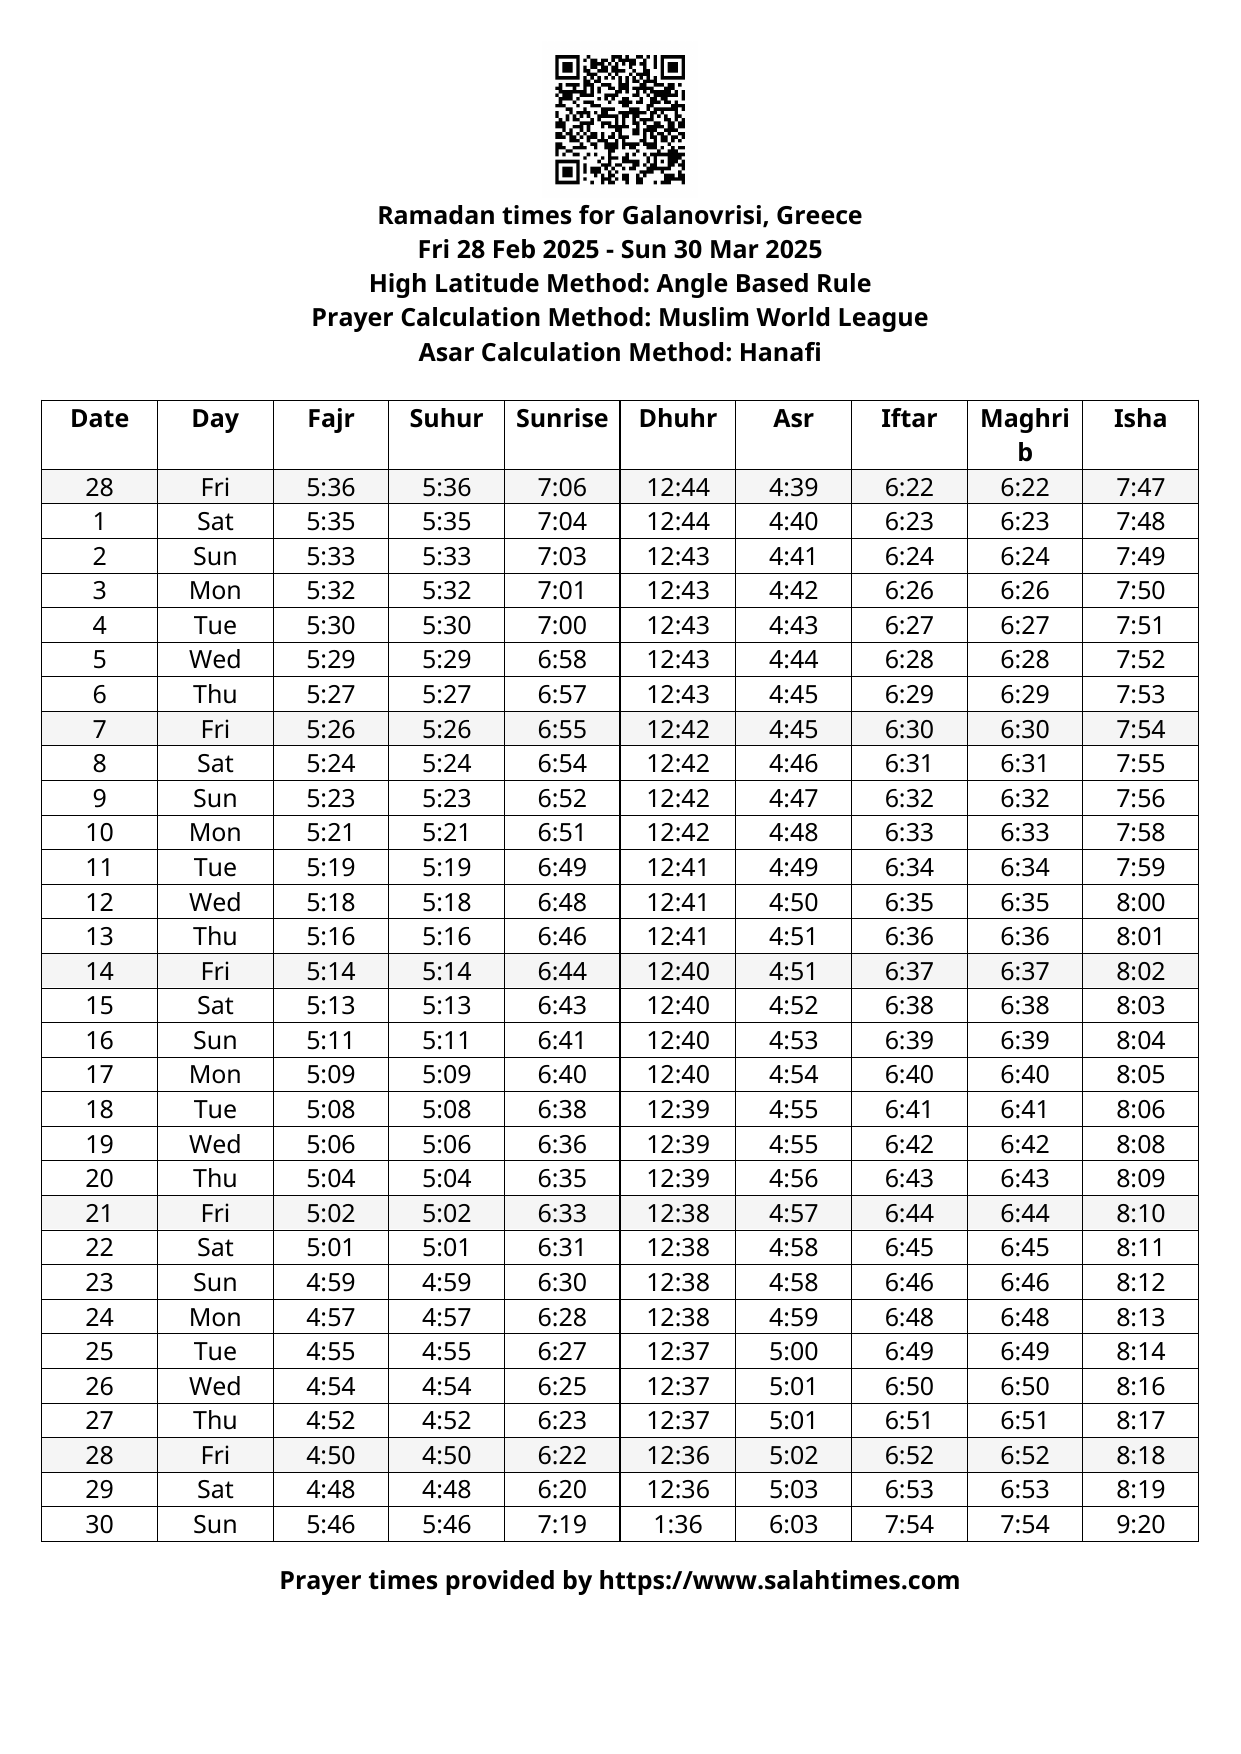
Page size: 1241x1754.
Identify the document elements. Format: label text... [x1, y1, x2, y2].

table_cell 4:55 [274, 1334, 388, 1368]
table_cell 4:50 [736, 885, 851, 918]
table_cell 6:44 [968, 1196, 1082, 1229]
table_cell 6:49 [505, 850, 619, 884]
table_cell 6:03 [736, 1507, 851, 1541]
table_cell 6:45 [852, 1231, 967, 1264]
table_header Fajr [274, 401, 388, 469]
table_cell 6:31 [968, 746, 1082, 780]
table_cell 6:23 [505, 1404, 619, 1437]
table_cell 5:13 [389, 989, 504, 1022]
table_cell Fri [158, 712, 273, 745]
table_cell 6:35 [968, 885, 1082, 918]
table_cell 6:43 [852, 1161, 967, 1195]
table_cell 5:03 [736, 1473, 851, 1506]
table_cell 8:00 [1083, 885, 1198, 918]
table_cell 5:24 [389, 746, 504, 780]
table_cell 6:52 [968, 1438, 1082, 1472]
table_cell 5:23 [389, 781, 504, 814]
table_cell Fri [158, 470, 273, 503]
table_cell 5:14 [274, 954, 388, 987]
table_header Dhuhr [621, 401, 735, 469]
table_cell Thu [158, 1404, 273, 1437]
table_cell 6:42 [852, 1127, 967, 1160]
table_cell 4:57 [389, 1300, 504, 1333]
table_cell 5:01 [736, 1404, 851, 1437]
table_cell 6:42 [968, 1127, 1082, 1160]
table_cell 5:01 [389, 1231, 504, 1264]
table_cell 7:04 [505, 504, 619, 538]
table_cell 5:08 [389, 1092, 504, 1126]
table_cell 12:37 [621, 1334, 735, 1368]
table_header Day [158, 401, 273, 469]
table_cell 12:36 [621, 1473, 735, 1506]
table_cell 12:42 [621, 712, 735, 745]
table_cell 5:24 [274, 746, 388, 780]
table_cell 8:06 [1083, 1092, 1198, 1126]
table_cell 6:46 [852, 1265, 967, 1299]
table_cell 4:41 [736, 539, 851, 572]
table_cell 12:38 [621, 1231, 735, 1264]
table_cell 6:40 [852, 1058, 967, 1091]
table_cell 17 [42, 1058, 157, 1091]
table_cell 12:44 [621, 470, 735, 503]
table_cell 12:42 [621, 746, 735, 780]
table_cell 10 [42, 816, 157, 849]
table_cell 6:58 [505, 643, 619, 676]
table_cell Fri [158, 1196, 273, 1229]
table_cell 6:28 [852, 643, 967, 676]
table_cell 6:46 [968, 1265, 1082, 1299]
table_cell 8:02 [1083, 954, 1198, 987]
table_cell 5:46 [274, 1507, 388, 1541]
table_cell 3 [42, 574, 157, 607]
table_cell 6:25 [505, 1369, 619, 1402]
table_cell 5:02 [389, 1196, 504, 1229]
table_cell 4:53 [736, 1023, 851, 1057]
table_cell 4:40 [736, 504, 851, 538]
table_cell 12:43 [621, 643, 735, 676]
table_cell 6:26 [968, 574, 1082, 607]
table_cell 4:45 [736, 712, 851, 745]
table_cell 6:33 [968, 816, 1082, 849]
table_cell 4:46 [736, 746, 851, 780]
table_cell 12 [42, 885, 157, 918]
table_cell 7:48 [1083, 504, 1198, 538]
table_cell 7:54 [1083, 712, 1198, 745]
table_cell 6:36 [852, 919, 967, 953]
table_cell 12:42 [621, 781, 735, 814]
table_cell 6:34 [852, 850, 967, 884]
table_cell 5:18 [389, 885, 504, 918]
table_cell Sun [158, 539, 273, 572]
table_cell 12:43 [621, 608, 735, 642]
table_cell 7:03 [505, 539, 619, 572]
table_cell 6:40 [968, 1058, 1082, 1091]
table_cell Mon [158, 1300, 273, 1333]
table_cell 7:00 [505, 608, 619, 642]
table_cell 5:06 [274, 1127, 388, 1160]
table_cell 6:49 [968, 1334, 1082, 1368]
table_cell 6:48 [968, 1300, 1082, 1333]
table_cell Wed [158, 1127, 273, 1160]
table_cell 6:37 [852, 954, 967, 987]
table_cell 7:54 [852, 1507, 967, 1541]
table_cell 7:50 [1083, 574, 1198, 607]
table_cell 5:29 [274, 643, 388, 676]
table_cell 6:54 [505, 746, 619, 780]
table_cell 5:21 [389, 816, 504, 849]
table_cell 6:38 [852, 989, 967, 1022]
table_cell 6:24 [852, 539, 967, 572]
table_cell 4:47 [736, 781, 851, 814]
table_cell 6:33 [505, 1196, 619, 1229]
table_cell 5:01 [736, 1369, 851, 1402]
table_cell 4:48 [389, 1473, 504, 1506]
table_cell 4:52 [389, 1404, 504, 1437]
table_cell 6:44 [852, 1196, 967, 1229]
table_cell 23 [42, 1265, 157, 1299]
table_cell 5:46 [389, 1507, 504, 1541]
table_cell Wed [158, 885, 273, 918]
table_cell 6:34 [968, 850, 1082, 884]
table_cell 15 [42, 989, 157, 1022]
table_cell 5:36 [274, 470, 388, 503]
table_cell 20 [42, 1161, 157, 1195]
table_cell 6:22 [968, 470, 1082, 503]
table_cell 6:43 [968, 1161, 1082, 1195]
table_cell Tue [158, 608, 273, 642]
table_cell Sat [158, 1473, 273, 1506]
table_cell 6:30 [852, 712, 967, 745]
table_cell 5:19 [389, 850, 504, 884]
table_cell 24 [42, 1300, 157, 1333]
table_cell 7:51 [1083, 608, 1198, 642]
table_cell 4:55 [736, 1092, 851, 1126]
table_cell 12:38 [621, 1196, 735, 1229]
table_cell 6:49 [852, 1334, 967, 1368]
table_cell 5:04 [389, 1161, 504, 1195]
table_cell 12:41 [621, 885, 735, 918]
table_cell 12:40 [621, 1058, 735, 1091]
table_cell 4:57 [274, 1300, 388, 1333]
table_cell 8 [42, 746, 157, 780]
table_cell 2 [42, 539, 157, 572]
table_cell 5:27 [389, 677, 504, 711]
table_cell Sun [158, 1023, 273, 1057]
table_cell 4:55 [736, 1127, 851, 1160]
table_cell 8:09 [1083, 1161, 1198, 1195]
table_cell 6:27 [968, 608, 1082, 642]
table_cell 8:13 [1083, 1300, 1198, 1333]
table_cell 7:55 [1083, 746, 1198, 780]
table_cell 6:57 [505, 677, 619, 711]
table_cell 5:01 [274, 1231, 388, 1264]
table_cell 4:52 [736, 989, 851, 1022]
table_cell Thu [158, 919, 273, 953]
table_cell 12:37 [621, 1369, 735, 1402]
text Asar Calculation Method: Hanafi [42, 334, 1198, 368]
table_cell 6:22 [505, 1438, 619, 1472]
table_cell 5:26 [389, 712, 504, 745]
table_cell 5:09 [274, 1058, 388, 1091]
table_cell 12:38 [621, 1265, 735, 1299]
table_header Maghrib [968, 401, 1082, 469]
table_cell Sat [158, 746, 273, 780]
table_cell 6:23 [852, 504, 967, 538]
table_cell 8:16 [1083, 1369, 1198, 1402]
table_cell 6:20 [505, 1473, 619, 1506]
table_cell 5:26 [274, 712, 388, 745]
table_cell 4:39 [736, 470, 851, 503]
table_cell 8:05 [1083, 1058, 1198, 1091]
table_cell 6:36 [505, 1127, 619, 1160]
table_cell 5:11 [274, 1023, 388, 1057]
table_cell 6:51 [852, 1404, 967, 1437]
table_cell 7:53 [1083, 677, 1198, 711]
table_cell 4:59 [389, 1265, 504, 1299]
table_cell 4:57 [736, 1196, 851, 1229]
table_cell 7:56 [1083, 781, 1198, 814]
table_cell 6:30 [505, 1265, 619, 1299]
table_cell 5:36 [389, 470, 504, 503]
table_cell 5:08 [274, 1092, 388, 1126]
table_cell 7:49 [1083, 539, 1198, 572]
table_cell 5:18 [274, 885, 388, 918]
text Fri 28 Feb 2025 - Sun 30 Mar 2025 [42, 232, 1198, 266]
table_cell 4:54 [736, 1058, 851, 1091]
table_cell 6:53 [968, 1473, 1082, 1506]
table_cell 6:46 [505, 919, 619, 953]
table_cell 7:19 [505, 1507, 619, 1541]
table_cell 6:50 [852, 1369, 967, 1402]
table_cell 12:40 [621, 954, 735, 987]
table_cell 1 [42, 504, 157, 538]
table_cell Mon [158, 574, 273, 607]
table_cell 5:11 [389, 1023, 504, 1057]
table_cell 5:32 [389, 574, 504, 607]
table_cell 8:03 [1083, 989, 1198, 1022]
table_cell 4:43 [736, 608, 851, 642]
table_cell 5:14 [389, 954, 504, 987]
table_cell 4:42 [736, 574, 851, 607]
table_cell Mon [158, 816, 273, 849]
table_cell 12:40 [621, 989, 735, 1022]
table_cell 8:04 [1083, 1023, 1198, 1057]
table_cell 5:23 [274, 781, 388, 814]
table_cell 6:50 [968, 1369, 1082, 1402]
table_cell Sun [158, 781, 273, 814]
table_cell Sat [158, 989, 273, 1022]
table_cell 7 [42, 712, 157, 745]
table_cell 12:37 [621, 1404, 735, 1437]
table_cell Mon [158, 1058, 273, 1091]
table_cell 6:51 [968, 1404, 1082, 1437]
table_cell 12:36 [621, 1438, 735, 1472]
table_cell 4:51 [736, 919, 851, 953]
table_cell 4:48 [274, 1473, 388, 1506]
table_cell 5:16 [389, 919, 504, 953]
table_cell 4:59 [274, 1265, 388, 1299]
table_cell Fri [158, 954, 273, 987]
table_cell 6:48 [852, 1300, 967, 1333]
table_cell 4:59 [736, 1300, 851, 1333]
table_cell 19 [42, 1127, 157, 1160]
table_cell 5:33 [389, 539, 504, 572]
table_cell 6:35 [505, 1161, 619, 1195]
table_cell 12:39 [621, 1092, 735, 1126]
text Prayer times provided by https://www.salahtimes.com [42, 1563, 1198, 1597]
table_cell 8:12 [1083, 1265, 1198, 1299]
table_cell 6:52 [852, 1438, 967, 1472]
table_cell 4:48 [736, 816, 851, 849]
table_cell 6:39 [852, 1023, 967, 1057]
table_cell 6:41 [852, 1092, 967, 1126]
table_cell 12:42 [621, 816, 735, 849]
table_cell 6:41 [505, 1023, 619, 1057]
table_cell 29 [42, 1473, 157, 1506]
table_cell 6:39 [968, 1023, 1082, 1057]
table_header Iftar [852, 401, 967, 469]
table_cell 6:26 [852, 574, 967, 607]
table_cell 4:58 [736, 1231, 851, 1264]
table_header Sunrise [505, 401, 619, 469]
table_cell 12:43 [621, 539, 735, 572]
table_cell 6:38 [968, 989, 1082, 1022]
table_cell 6:27 [852, 608, 967, 642]
table_cell Thu [158, 677, 273, 711]
table_cell 5:19 [274, 850, 388, 884]
table_cell Tue [158, 850, 273, 884]
table_cell 6:45 [968, 1231, 1082, 1264]
table_cell 6:44 [505, 954, 619, 987]
table_cell 14 [42, 954, 157, 987]
table_cell 5:29 [389, 643, 504, 676]
table_cell 5:30 [274, 608, 388, 642]
table_cell 21 [42, 1196, 157, 1229]
table_cell 6:33 [852, 816, 967, 849]
table_cell 5:21 [274, 816, 388, 849]
table_cell Sat [158, 1231, 273, 1264]
table_cell 5:32 [274, 574, 388, 607]
table_cell 4:55 [389, 1334, 504, 1368]
table_cell 8:01 [1083, 919, 1198, 953]
table_cell 4:50 [274, 1438, 388, 1472]
table_cell 9:20 [1083, 1507, 1198, 1541]
table_cell 8:10 [1083, 1196, 1198, 1229]
table_cell 25 [42, 1334, 157, 1368]
table_cell 16 [42, 1023, 157, 1057]
table_cell 5:35 [274, 504, 388, 538]
table_cell 6:53 [852, 1473, 967, 1506]
table_cell 6:29 [968, 677, 1082, 711]
table_cell 6:52 [505, 781, 619, 814]
table_cell 12:41 [621, 919, 735, 953]
table_cell 8:17 [1083, 1404, 1198, 1437]
table_cell 7:59 [1083, 850, 1198, 884]
text Prayer Calculation Method: Muslim World League [42, 300, 1198, 334]
table_cell 28 [42, 470, 157, 503]
table_cell 12:39 [621, 1127, 735, 1160]
table_cell 12:44 [621, 504, 735, 538]
table_cell 4:54 [389, 1369, 504, 1402]
table_cell 5:13 [274, 989, 388, 1022]
table_cell 7:52 [1083, 643, 1198, 676]
table_cell 4:45 [736, 677, 851, 711]
table_cell 27 [42, 1404, 157, 1437]
table_cell 12:39 [621, 1161, 735, 1195]
table_cell 6:43 [505, 989, 619, 1022]
table_header Suhur [389, 401, 504, 469]
table_cell 5:02 [736, 1438, 851, 1472]
table_cell 4:51 [736, 954, 851, 987]
table_cell Wed [158, 643, 273, 676]
table_cell 5:02 [274, 1196, 388, 1229]
table_cell Fri [158, 1438, 273, 1472]
table_cell 6:55 [505, 712, 619, 745]
table_cell 6:38 [505, 1092, 619, 1126]
table_cell 4:54 [274, 1369, 388, 1402]
table_cell 7:54 [968, 1507, 1082, 1541]
table_cell 12:40 [621, 1023, 735, 1057]
table_cell 4:58 [736, 1265, 851, 1299]
table_cell 5:16 [274, 919, 388, 953]
table_cell 5:30 [389, 608, 504, 642]
table_cell 4 [42, 608, 157, 642]
table_cell Sun [158, 1507, 273, 1541]
table_cell 7:01 [505, 574, 619, 607]
table_cell Wed [158, 1369, 273, 1402]
table_cell 12:43 [621, 574, 735, 607]
table_cell 28 [42, 1438, 157, 1472]
table_cell Sun [158, 1265, 273, 1299]
table_cell 6:40 [505, 1058, 619, 1091]
table_cell 6:30 [968, 712, 1082, 745]
table_cell 7:06 [505, 470, 619, 503]
table_cell 18 [42, 1092, 157, 1126]
table_cell 30 [42, 1507, 157, 1541]
table_cell 6:36 [968, 919, 1082, 953]
table_cell 6:31 [852, 746, 967, 780]
table_cell 8:18 [1083, 1438, 1198, 1472]
table_header Asr [736, 401, 851, 469]
table_cell 13 [42, 919, 157, 953]
table_cell 9 [42, 781, 157, 814]
table_cell 6:37 [968, 954, 1082, 987]
table_header Isha [1083, 401, 1198, 469]
table_cell 12:43 [621, 677, 735, 711]
table_cell 6:28 [505, 1300, 619, 1333]
table_cell 5:35 [389, 504, 504, 538]
table_cell 6:24 [968, 539, 1082, 572]
table_cell 4:52 [274, 1404, 388, 1437]
table_cell 7:58 [1083, 816, 1198, 849]
table_cell 6:41 [968, 1092, 1082, 1126]
table_cell 8:19 [1083, 1473, 1198, 1506]
table_cell 5:00 [736, 1334, 851, 1368]
table_cell 22 [42, 1231, 157, 1264]
table_cell 8:11 [1083, 1231, 1198, 1264]
table_cell 5:09 [389, 1058, 504, 1091]
picture [542, 41, 699, 198]
table_cell 12:41 [621, 850, 735, 884]
table_cell 7:47 [1083, 470, 1198, 503]
table_cell Sat [158, 504, 273, 538]
table_cell 4:56 [736, 1161, 851, 1195]
table_cell 11 [42, 850, 157, 884]
table_cell Tue [158, 1334, 273, 1368]
table_cell 1:36 [621, 1507, 735, 1541]
table_cell 6:32 [968, 781, 1082, 814]
text Ramadan times for Galanovrisi, Greece [42, 198, 1198, 232]
table_cell 6:51 [505, 816, 619, 849]
table_cell 8:08 [1083, 1127, 1198, 1160]
table_cell 6:22 [852, 470, 967, 503]
table_cell 4:44 [736, 643, 851, 676]
table_cell Thu [158, 1161, 273, 1195]
text High Latitude Method: Angle Based Rule [42, 266, 1198, 300]
table_cell 6:31 [505, 1231, 619, 1264]
table_cell Tue [158, 1092, 273, 1126]
table_cell 6:28 [968, 643, 1082, 676]
table_cell 8:14 [1083, 1334, 1198, 1368]
table_cell 6:27 [505, 1334, 619, 1368]
table_cell 5:04 [274, 1161, 388, 1195]
table_cell 5:33 [274, 539, 388, 572]
table_cell 4:49 [736, 850, 851, 884]
table_cell 5 [42, 643, 157, 676]
table_cell 6:23 [968, 504, 1082, 538]
table_cell 4:50 [389, 1438, 504, 1472]
table_cell 6 [42, 677, 157, 711]
table_cell 6:35 [852, 885, 967, 918]
table_cell 12:38 [621, 1300, 735, 1333]
table_cell 6:48 [505, 885, 619, 918]
table_cell 6:32 [852, 781, 967, 814]
table_header Date [42, 401, 157, 469]
table_cell 6:29 [852, 677, 967, 711]
table_cell 26 [42, 1369, 157, 1402]
table_cell 5:06 [389, 1127, 504, 1160]
table_cell 5:27 [274, 677, 388, 711]
